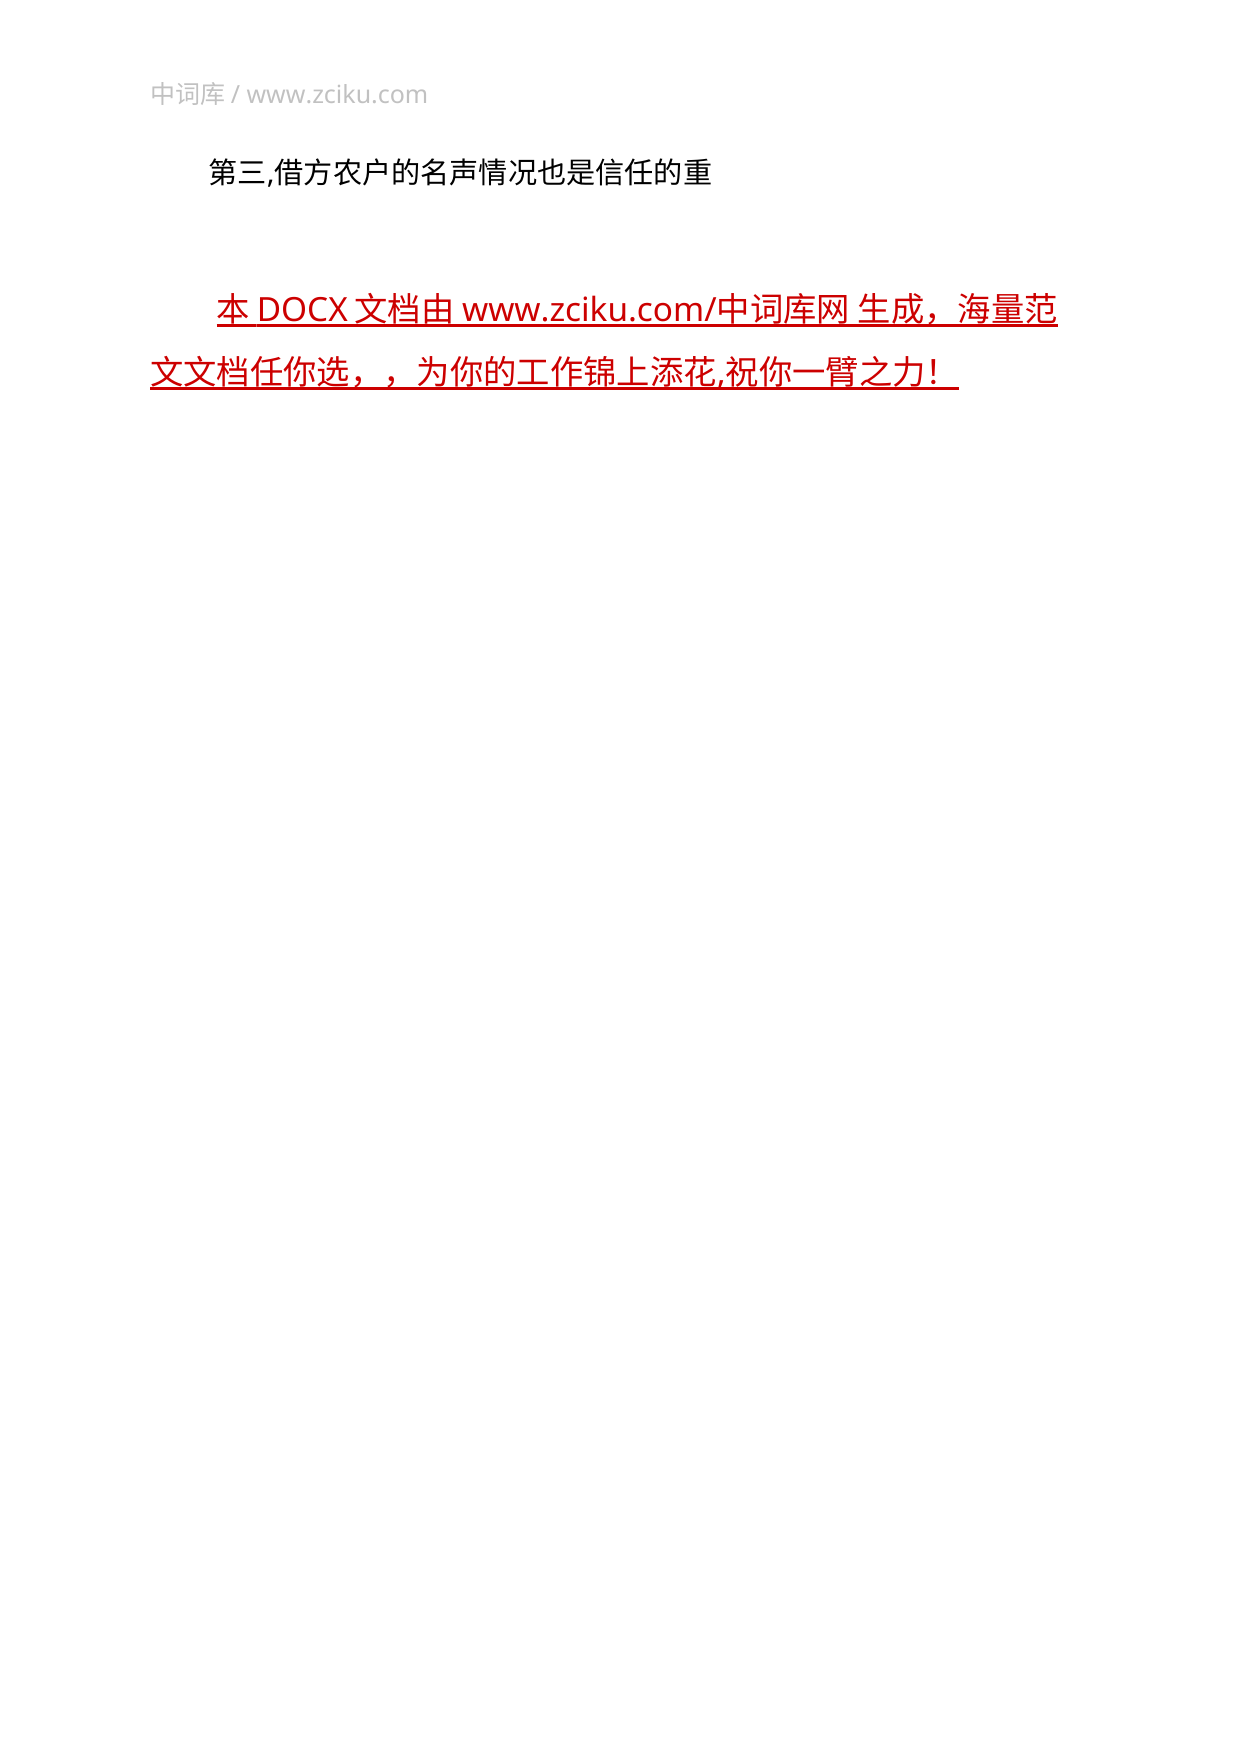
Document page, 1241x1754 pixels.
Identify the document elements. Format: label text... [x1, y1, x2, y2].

text 第三,借方农户的名声情况也是信任的重 [150, 150, 1090, 192]
text 本DOCX文档由 www.zciku.com/中词库网 生成，海量范文文档任你选，，为你的工作锦上添花,祝你一臂之力！ [150, 283, 1090, 394]
